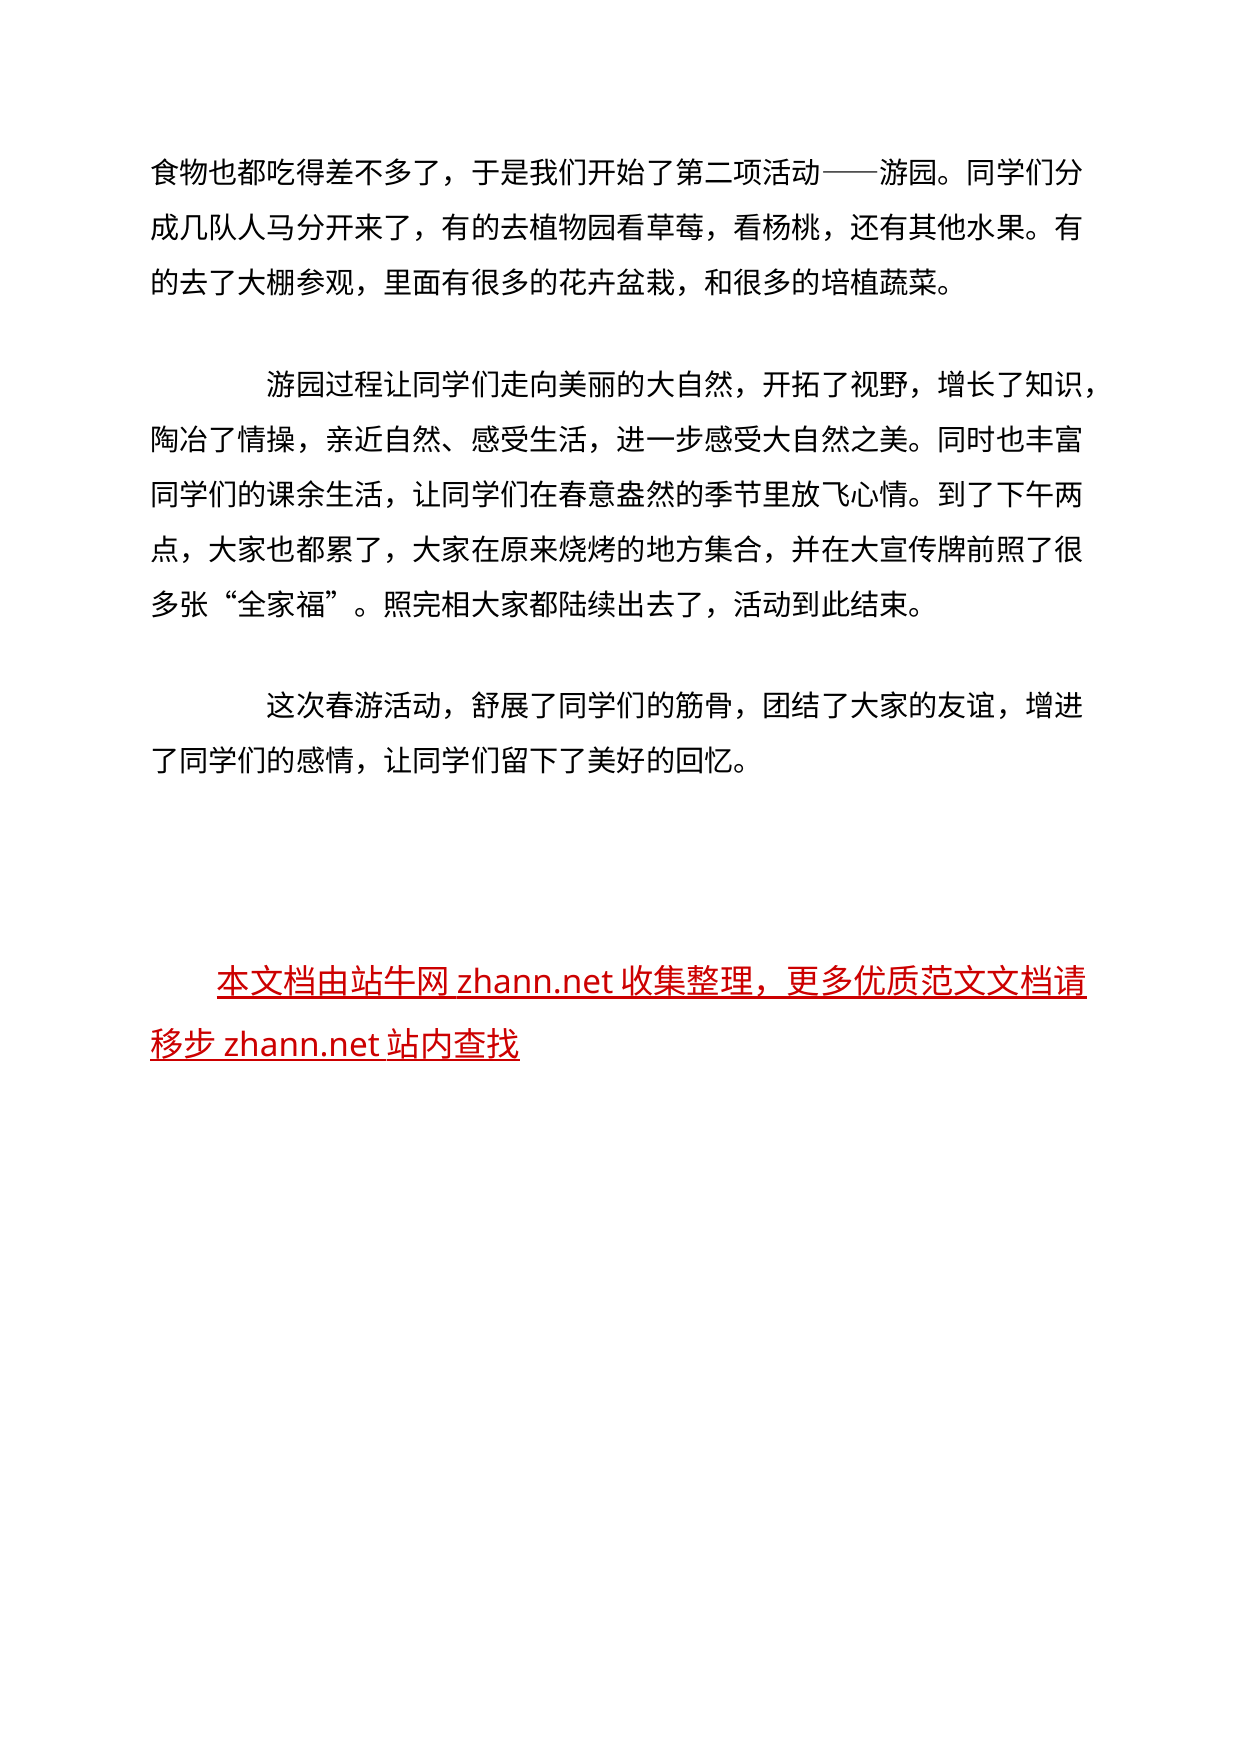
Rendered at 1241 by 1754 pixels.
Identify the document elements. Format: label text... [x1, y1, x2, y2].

text 这次春游活动，舒展了同学们的筋骨，团结了大家的友谊，增进了同学们的感情，让同学们留下了美好的回忆。 [150, 683, 1090, 780]
text 游园过程让同学们走向美丽的大自然，开拓了视野，增长了知识，陶冶了情操，亲近自然、感受生活，进一步感受大自然之美。同时也丰富同学们的课余生活，让同学们在春意盎然的季节里放飞心情。到了下午两点，大家也都累了，大家在原来烧烤的地方集合，并在大宣传牌前照了很多张“全家福”。照完相大家都陆续出去了，活动到此结束。 [150, 362, 1090, 623]
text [150, 150, 1090, 302]
text 本文档由站牛网zhann.net收集整理，更多优质范文文档请移步zhann.net站内查找 [150, 955, 1090, 1066]
